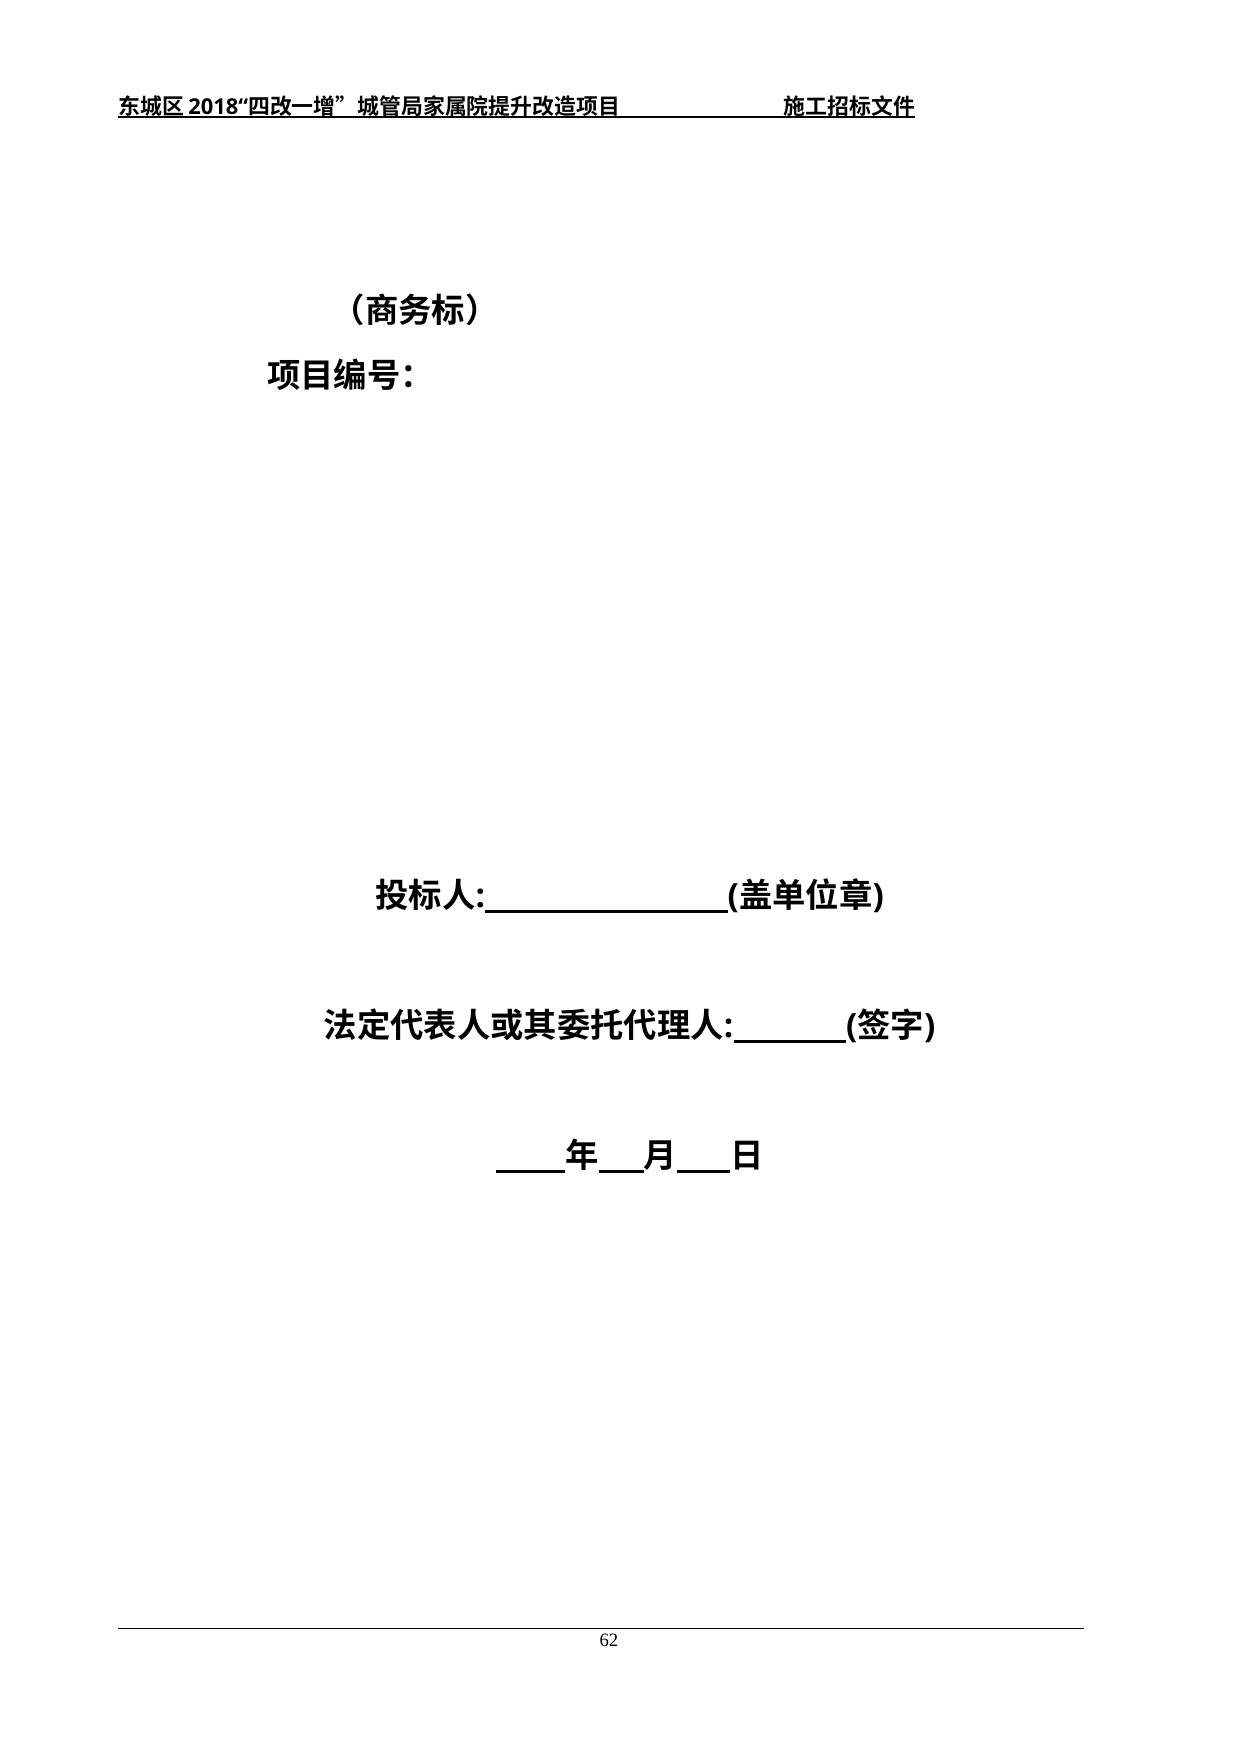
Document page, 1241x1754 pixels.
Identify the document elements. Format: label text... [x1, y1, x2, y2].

text 法定代表人或其委托代理人: (签字) [137, 991, 1122, 1056]
text 投标人: (盖单位章) [137, 861, 1122, 926]
text （商务标） [137, 276, 1122, 341]
text 项目编号： [137, 341, 1122, 406]
text 年 月 日 [137, 1121, 1122, 1186]
